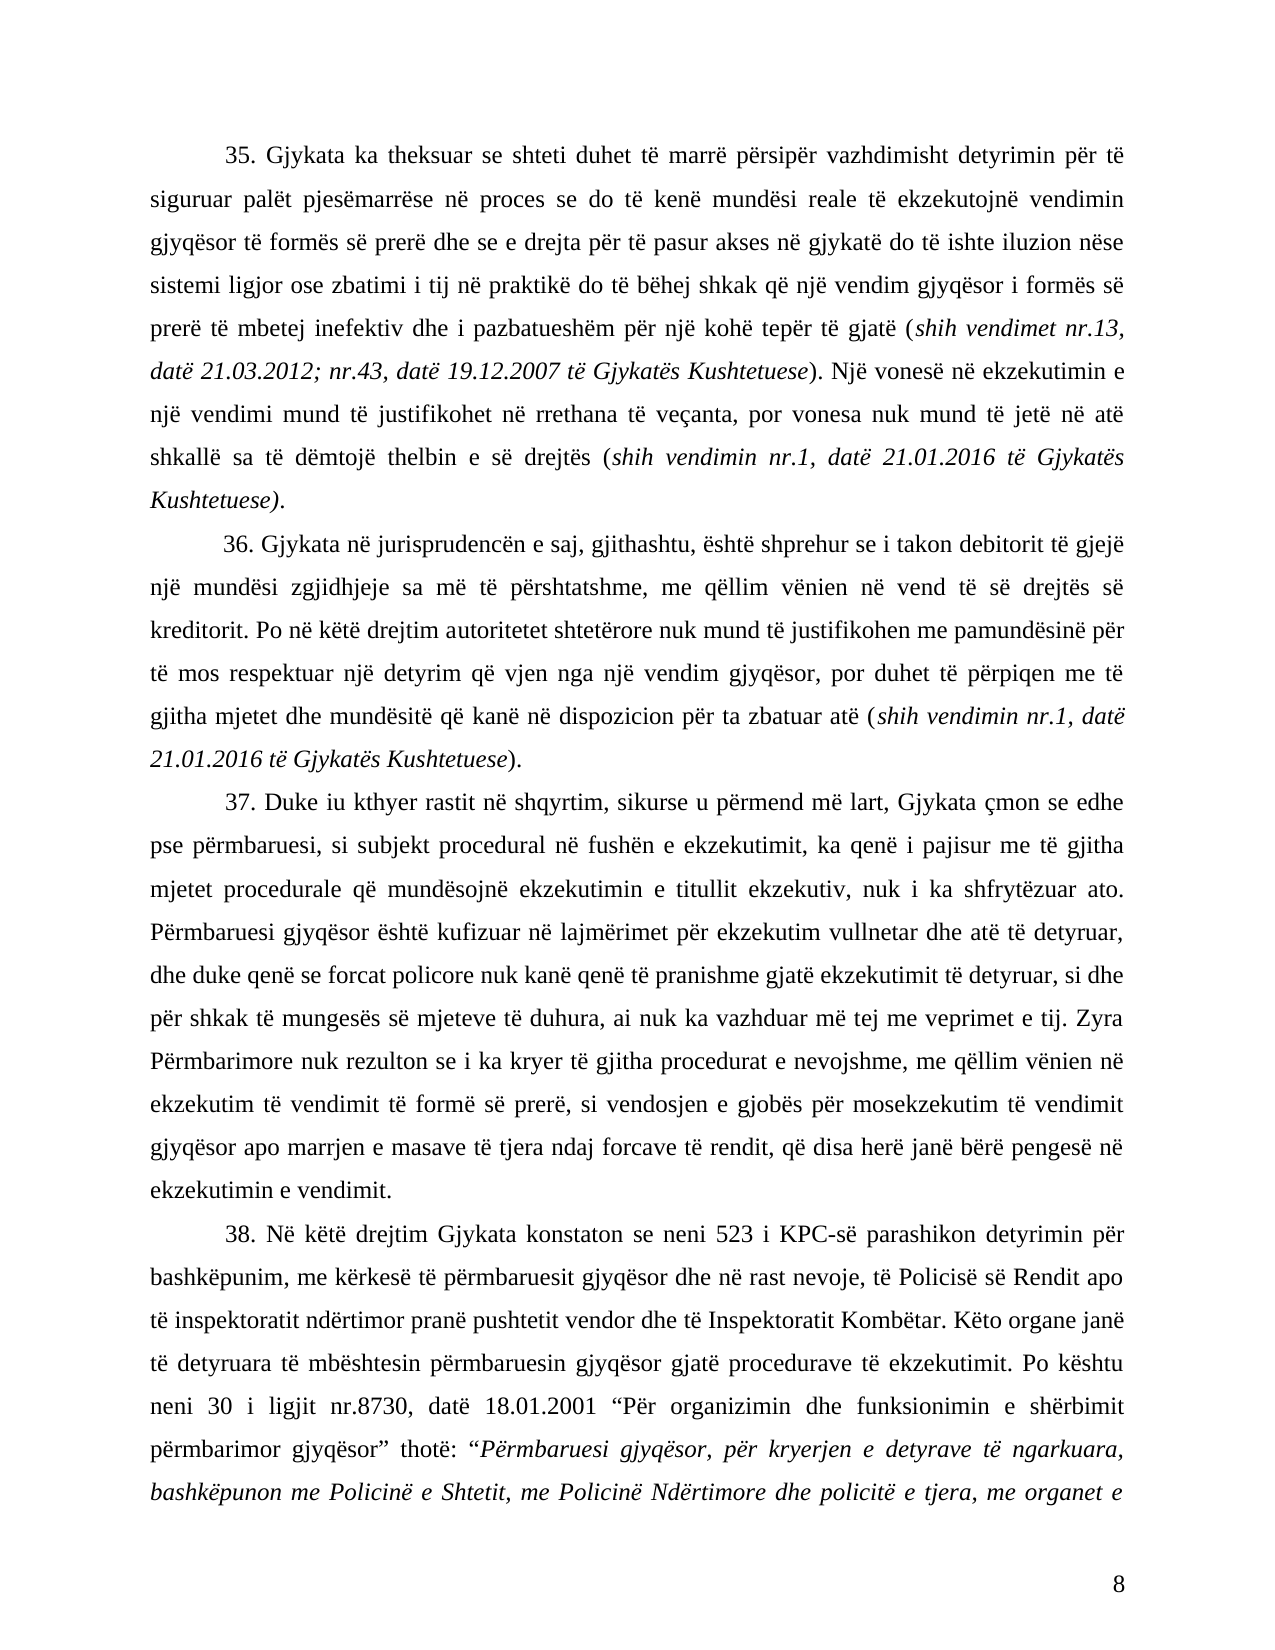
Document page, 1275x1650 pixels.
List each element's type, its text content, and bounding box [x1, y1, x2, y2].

text 35. Gjykata ka theksuar se shteti duhet të marrë përsipër vazhdimisht detyrimin për të siguruar palët pjesëmarrëse në proces se do të kenë mundësi reale të ekzekutojnë vendimin gjyqësor të formës së prerë dhe se e drejta për të pasur akses në gjykatë do të ishte iluzion nëse sistemi ligjor ose zbatimi i tij në praktikë do të bëhej shkak që një vendim gjyqësor i formës së prerë të mbetej inefektiv dhe i pazbatueshëm për një kohë tepër të gjatë (shih vendimet nr.13, datë 21.03.2012; nr.43, datë 19.12.2007 të Gjykatës Kushtetuese). Një vonesë në ekzekutimin e një vendimi mund të justifikohet në rrethana të veçanta, por vonesa nuk mund të jetë në atë shkallë sa të dëmtojë thelbin e së drejtës (shih vendimin nr.1, datë 21.01.2016 të Gjykatës Kushtetuese). [150, 141, 1125, 514]
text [150, 1219, 1125, 1506]
text 36. Gjykata në jurisprudencën e saj, gjithashtu, është shprehur se i takon debitorit të gjejë një mundësi zgjidhjeje sa më të përshtatshme, me qëllim vënien në vend të së drejtës së kreditorit. Po në këtë drejtim autoritetet shtetërore nuk mund të justifikohen me pamundësinë për të mos respektuar një detyrim që vjen nga një vendim gjyqësor, por duhet të përpiqen me të gjitha mjetet dhe mundësitë që kanë në dispozicion për ta zbatuar atë (shih vendimin nr.1, datë 21.01.2016 të Gjykatës Kushtetuese). [150, 529, 1125, 773]
text 37. Duke iu kthyer rastit në shqyrtim, sikurse u përmend më lart, Gjykata çmon se edhe pse përmbaruesi, si subjekt procedural në fushën e ekzekutimit, ka qenë i pajisur me të gjitha mjetet procedurale që mundësojnë ekzekutimin e titullit ekzekutiv, nuk i ka shfrytëzuar ato. Përmbaruesi gjyqësor është kufizuar në lajmërimet për ekzekutim vullnetar dhe atë të detyruar, dhe duke qenë se forcat policore nuk kanë qenë të pranishme gjatë ekzekutimit të detyruar, si dhe për shkak të mungesës së mjeteve të duhura, ai nuk ka vazhduar më tej me veprimet e tij. Zyra Përmbarimore nuk rezulton se i ka kryer të gjitha procedurat e nevojshme, me qëllim vënien në ekzekutim të vendimit të formë së prerë, si vendosjen e gjobës për mosekzekutim të vendimit gjyqësor apo marrjen e masave të tjera ndaj forcave të rendit, që disa herë janë bërë pengesë në ekzekutimin e vendimit. [150, 787, 1125, 1204]
